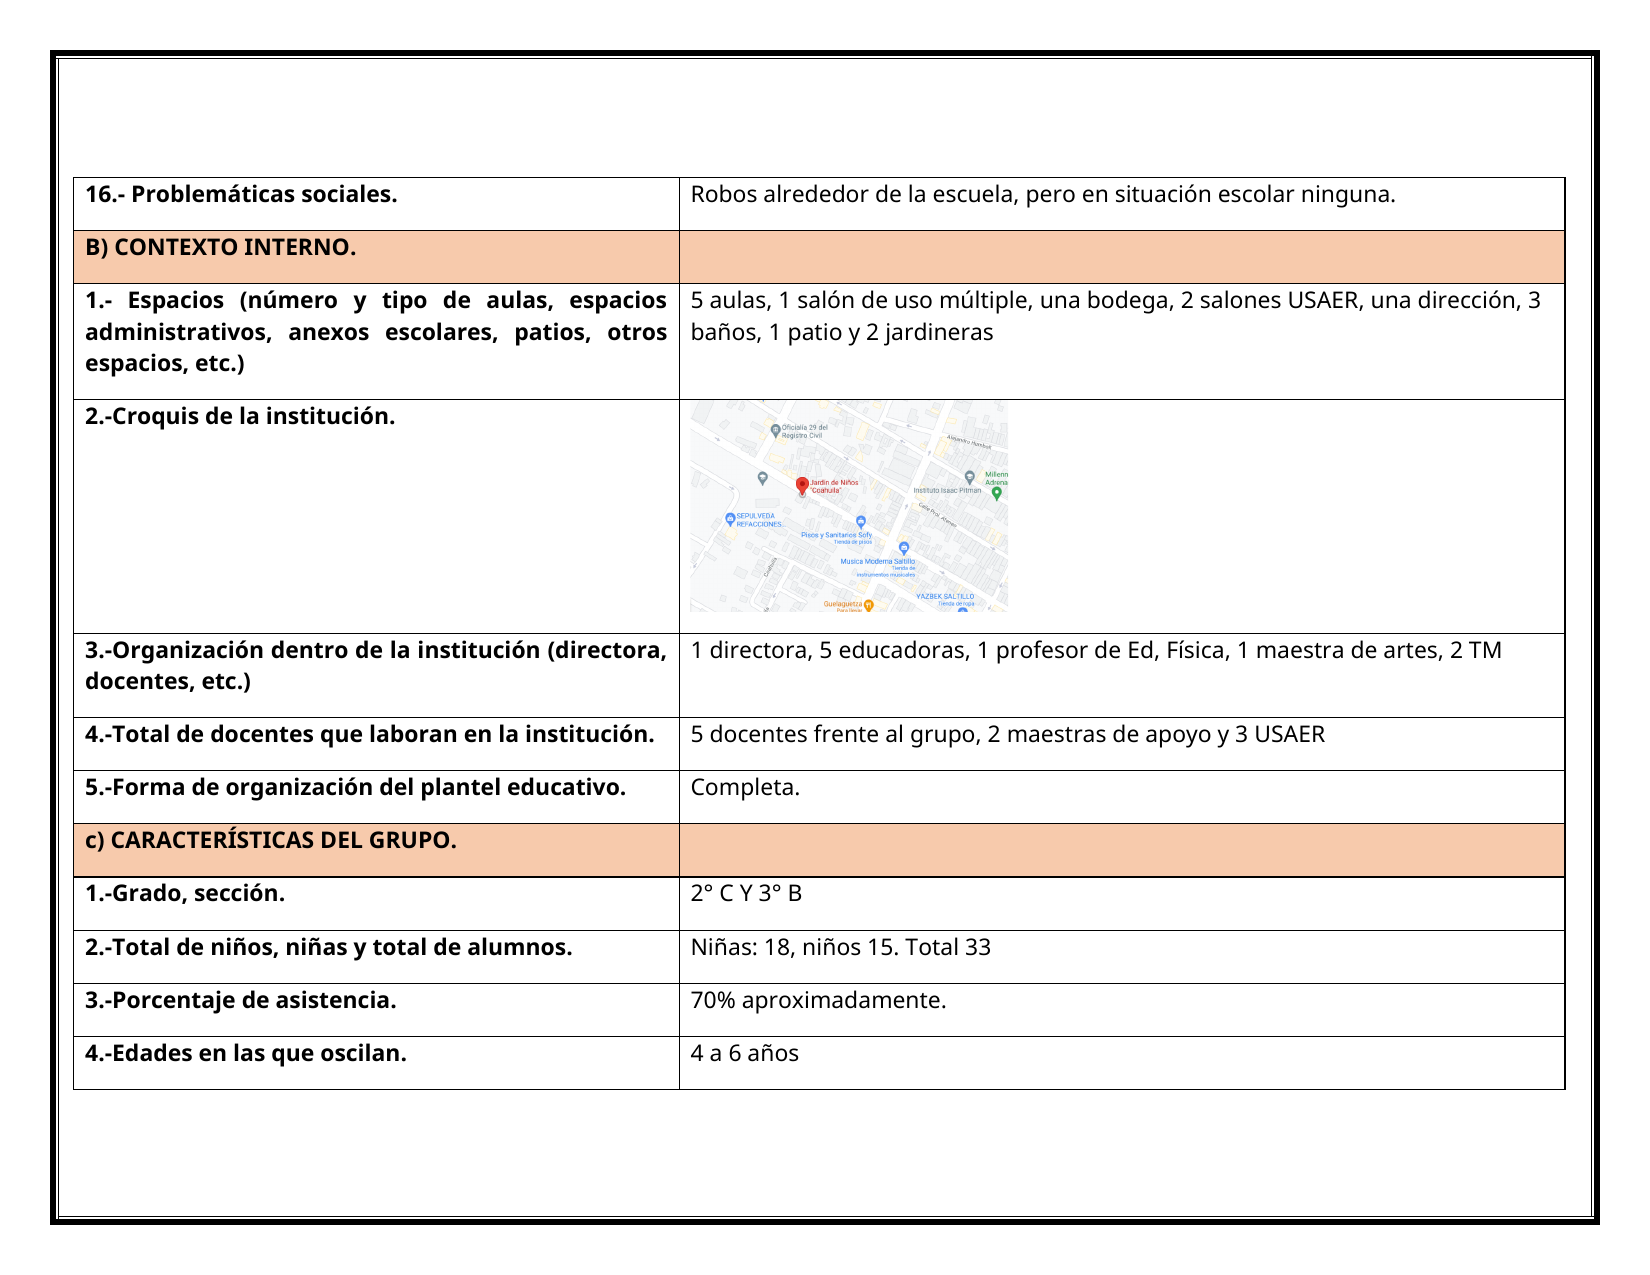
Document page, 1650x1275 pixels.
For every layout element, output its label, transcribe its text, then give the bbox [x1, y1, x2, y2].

table_cell Robos alrededor de la escuela, pero en situación escolar ninguna. [680, 178, 1564, 230]
table_cell 16.- Problemáticas sociales. [74, 178, 679, 230]
table_cell 4.-Edades en las que oscilan. [74, 1037, 679, 1089]
table_cell 3.-Porcentaje de asistencia. [74, 984, 679, 1036]
table_cell 5 docentes frente al grupo, 2 maestras de apoyo y 3 USAER [680, 718, 1564, 770]
table_cell 5.-Forma de organización del plantel educativo. [74, 771, 679, 823]
table_cell Niñas: 18, niños 15. Total 33 [680, 931, 1564, 983]
table_cell 70% aproximadamente. [680, 984, 1564, 1036]
table_cell 5 aulas, 1 salón de uso múltiple, una bodega, 2 salones USAER, una dirección, 3 baños, 1 patio y 2 jardineras [680, 284, 1564, 399]
table_cell 2.-Total de niños, niñas y total de alumnos. [74, 931, 679, 983]
table_cell [680, 231, 1564, 283]
table_cell 2.-Croquis de la institución. [74, 400, 679, 633]
table_cell [680, 400, 1564, 633]
table_cell 2° C Y 3° B [680, 878, 1564, 929]
table_cell Completa. [680, 771, 1564, 823]
table_cell 3.-Organización dentro de la institución (directora, docentes, etc.) [74, 634, 679, 717]
table_cell c) CARACTERÍSTICAS DEL GRUPO. [74, 824, 679, 876]
table_cell 4.-Total de docentes que laboran en la institución. [74, 718, 679, 770]
table_cell B) CONTEXTO INTERNO. [74, 231, 679, 283]
picture [690, 400, 1009, 612]
table_cell 1 directora, 5 educadoras, 1 profesor de Ed, Física, 1 maestra de artes, 2 TM [680, 634, 1564, 717]
table_cell [680, 824, 1564, 876]
table_cell 4 a 6 años [680, 1037, 1564, 1089]
table_cell 1.- Espacios (número y tipo de aulas, espacios administrativos, anexos escolares, patios, otros espacios, etc.) [74, 284, 679, 399]
table_cell 1.-Grado, sección. [74, 878, 679, 929]
